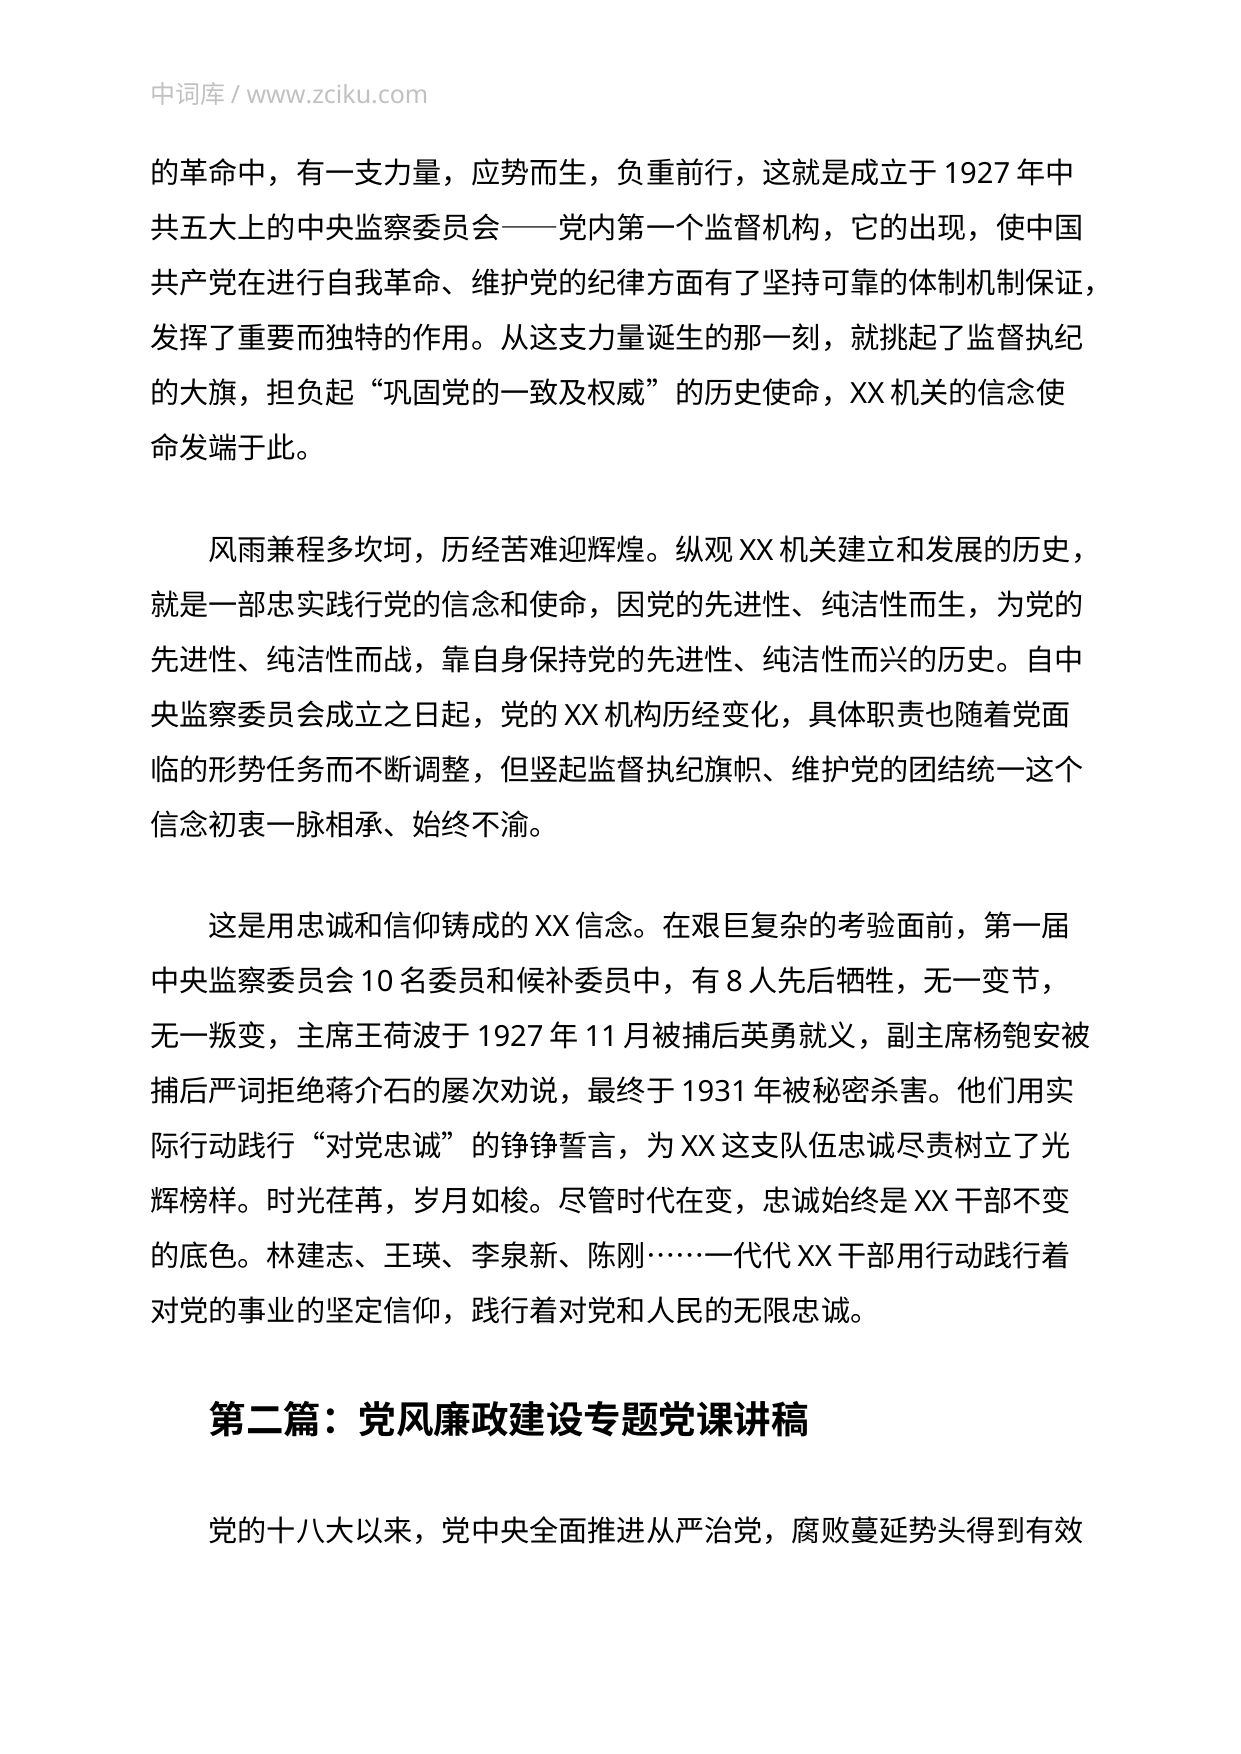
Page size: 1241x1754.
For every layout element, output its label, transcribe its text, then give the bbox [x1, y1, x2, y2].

text 第二篇：党风廉政建设专题党课讲稿 [150, 1390, 1090, 1444]
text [150, 1507, 1090, 1549]
text 这是用忠诚和信仰铸成的XX信念。在艰巨复杂的考验面前，第一届中央监察委员会10名委员和候补委员中，有8人先后牺牲，无一变节，无一叛变，主席王荷波于1927年11月被捕后英勇就义，副主席杨匏安被捕后严词拒绝蒋介石的屡次劝说，最终于1931年被秘密杀害。他们用实际行动践行“对党忠诚”的铮铮誓言，为XX这支队伍忠诚尽责树立了光辉榜样。时光荏苒，岁月如梭。尽管时代在变，忠诚始终是XX干部不变的底色。林建志、王瑛、李泉新、陈刚……一代代XX干部用行动践行着对党的事业的坚定信仰，践行着对党和人民的无限忠诚。 [150, 903, 1090, 1330]
text 风雨兼程多坎坷，历经苦难迎辉煌。纵观XX机关建立和发展的历史，就是一部忠实践行党的信念和使命，因党的先进性、纯洁性而生，为党的先进性、纯洁性而战，靠自身保持党的先进性、纯洁性而兴的历史。自中央监察委员会成立之日起，党的XX机构历经变化，具体职责也随着党面临的形势任务而不断调整，但竖起监督执纪旗帜、维护党的团结统一这个信念初衷一脉相承、始终不渝。 [150, 526, 1090, 843]
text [150, 150, 1090, 467]
